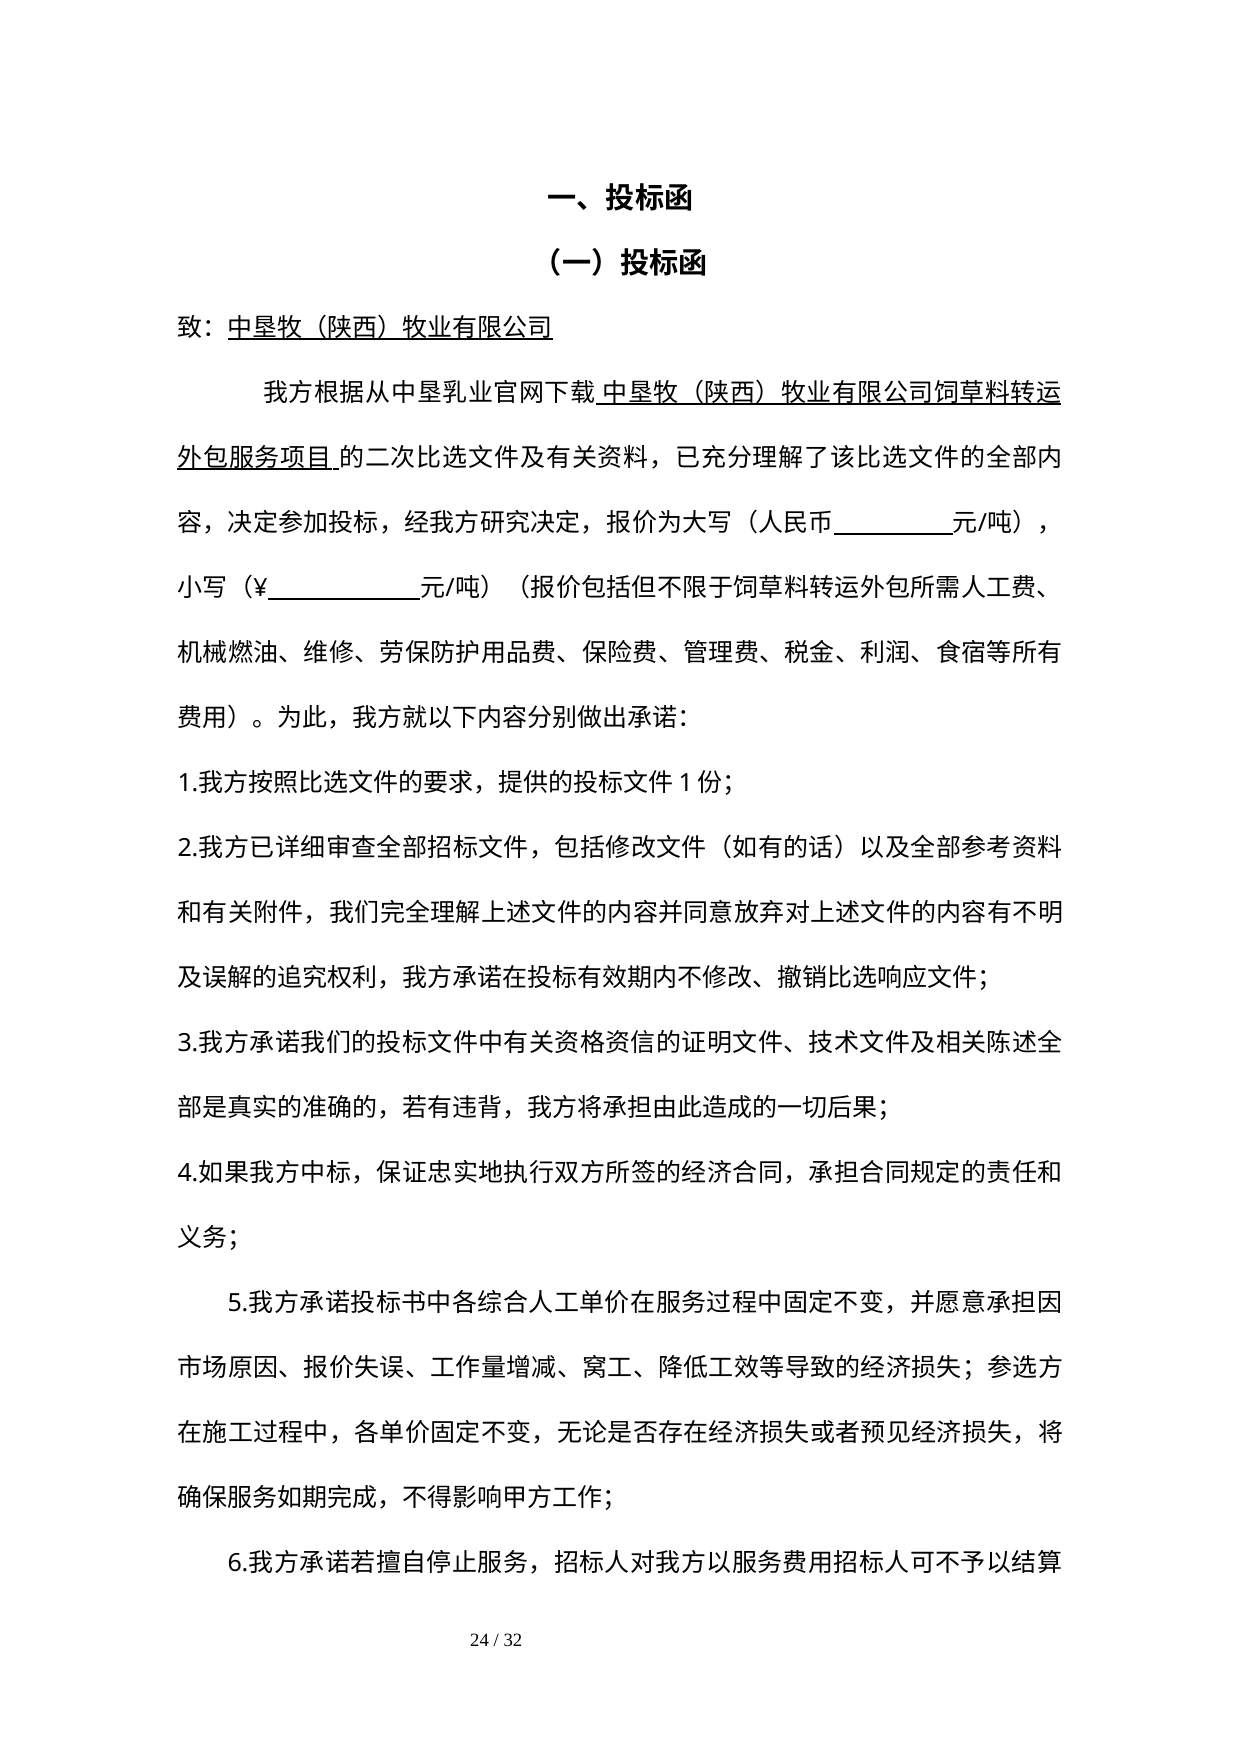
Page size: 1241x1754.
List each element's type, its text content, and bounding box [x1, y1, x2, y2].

text 3.我方承诺我们的投标文件中有关资格资信的证明文件、技术文件及相关陈述全部是真实的准确的，若有违背，我方将承担由此造成的一切后果； [177, 1008, 1063, 1138]
text 致：中垦牧（陕西）牧业有限公司 [177, 293, 1063, 358]
text 我方根据从中垦乳业官网下载 中垦牧（陕西）牧业有限公司饲草料转运外包服务项目 的二次比选文件及有关资料，已充分理解了该比选文件的全部内容，决定参加投标，经我方研究决定，报价为大写（人民币 元/吨），小写（¥ 元/吨）（报价包括但不限于饲草料转运外包所需人工费、机械燃油、维修、劳保防护用品费、保险费、管理费、税金、利润、食宿等所有费用）。为此，我方就以下内容分别做出承诺： [177, 358, 1063, 748]
text 5.我方承诺投标书中各综合人工单价在服务过程中固定不变，并愿意承担因市场原因、报价失误、工作量增减、窝工、降低工效等导致的经济损失；参选方在施工过程中，各单价固定不变，无论是否存在经济损失或者预见经济损失，将确保服务如期完成，不得影响甲方工作； [177, 1268, 1063, 1528]
text 4.如果我方中标，保证忠实地执行双方所签的经济合同，承担合同规定的责任和义务； [177, 1138, 1063, 1268]
subtitle （一）投标函 [177, 228, 1063, 293]
text 2.我方已详细审查全部招标文件，包括修改文件（如有的话）以及全部参考资料和有关附件，我们完全理解上述文件的内容并同意放弃对上述文件的内容有不明及误解的追究权利，我方承诺在投标有效期内不修改、撤销比选响应文件； [177, 813, 1063, 1008]
text 1.我方按照比选文件的要求，提供的投标文件1份； [177, 748, 1063, 813]
subtitle 一、投标函 [177, 163, 1063, 228]
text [177, 1528, 1063, 1593]
